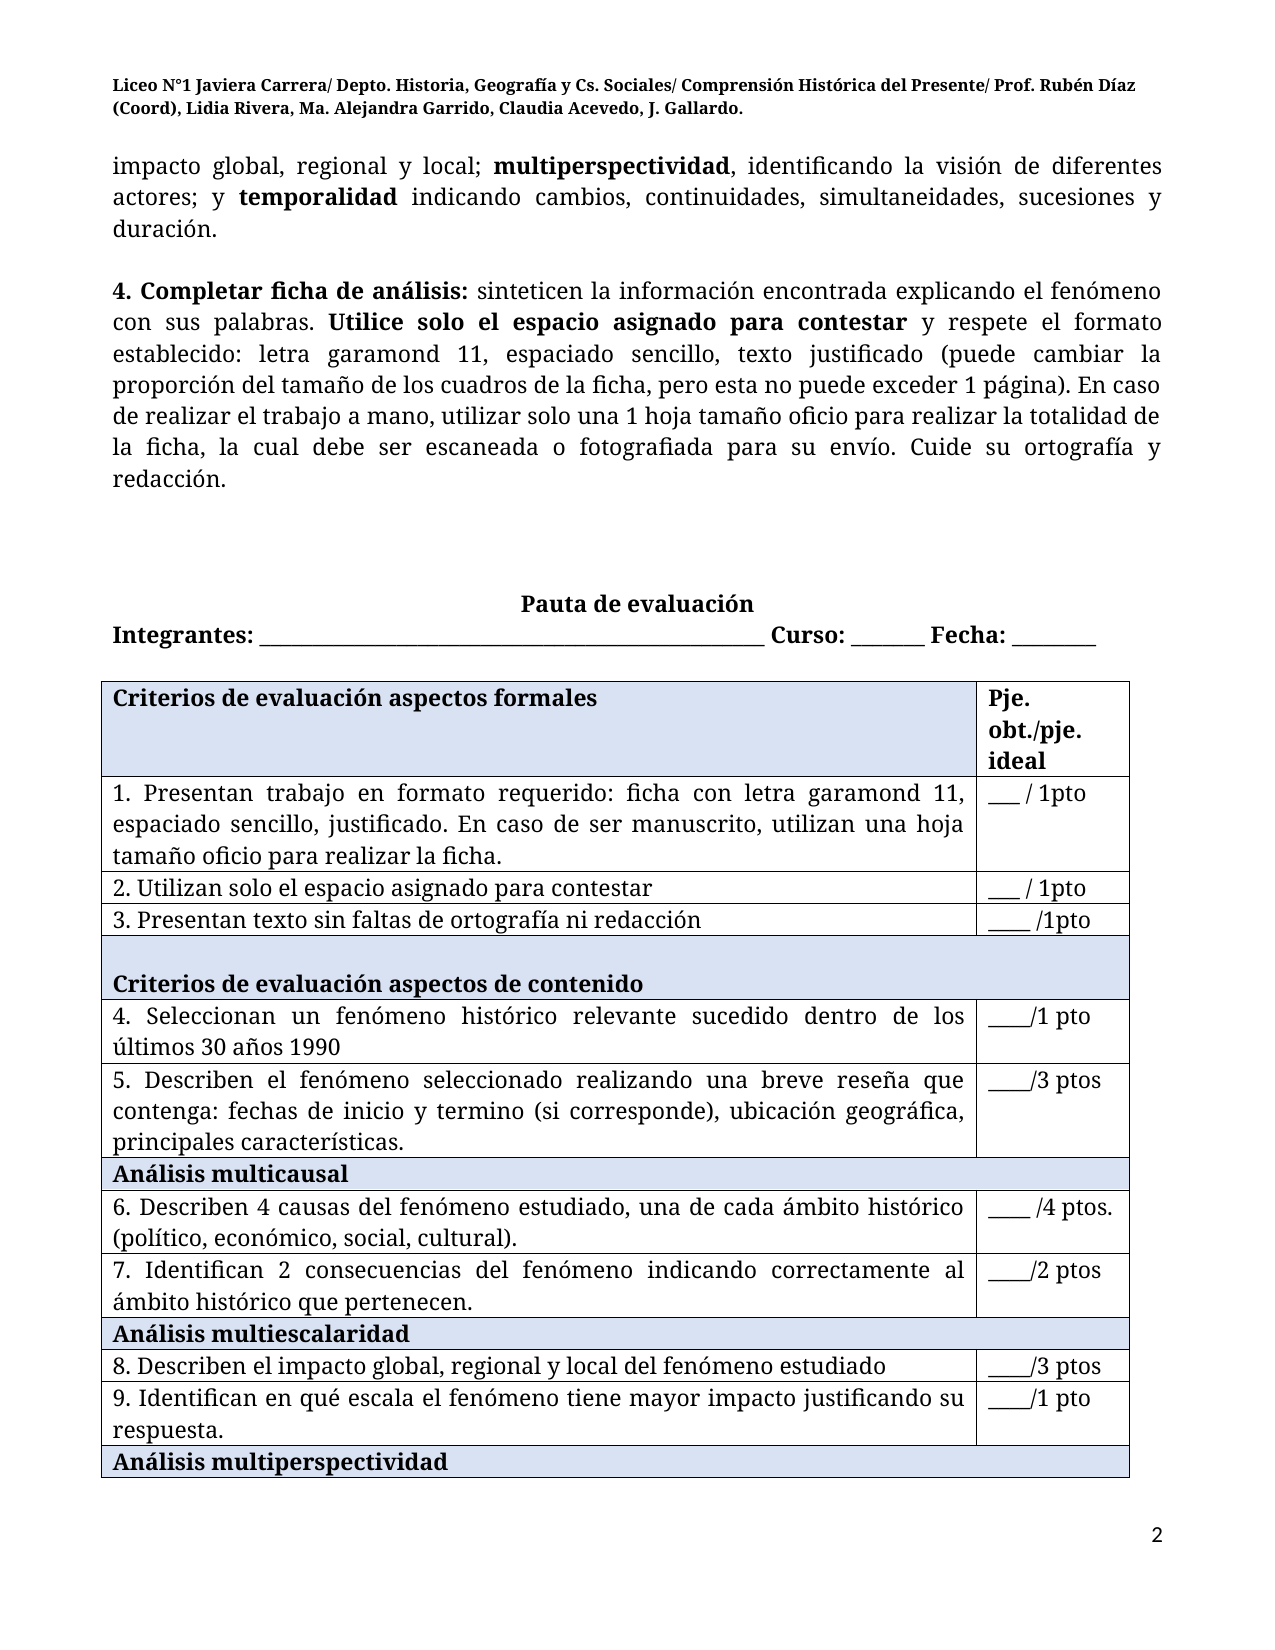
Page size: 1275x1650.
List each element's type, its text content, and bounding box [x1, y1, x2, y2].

table_cell 2. Utilizan solo el espacio asignado para contestar [102, 872, 976, 903]
table_cell 9. Identifican en qué escala el fenómeno tiene mayor impacto justificando su respuesta. [102, 1382, 976, 1445]
text 4. Completar ficha de análisis: sinteticen la información encontrada explicando el fenómeno con sus palabras. Utilice solo el espacio asignado para contestar y respete el formato establecido: letra garamond 11, espaciado sencillo, texto justificado (puede cambiar la proporción del tamaño de los cuadros de la ficha, pero esta no puede exceder 1 página). En caso de realizar el trabajo a mano, utilizar solo una 1 hoja tamaño oficio para realizar la totalidad de la ficha, la cual debe ser escaneada o fotografiada para su envío. Cuide su ortografía y redacción. [112, 275, 1162, 494]
table_cell Análisis multiescalaridad [102, 1318, 1129, 1349]
table_cell ____/1 pto [977, 1000, 1129, 1062]
table_header Criterios de evaluación aspectos formales [102, 682, 976, 776]
table_cell ____/3 ptos [977, 1064, 1129, 1157]
table_header Pje. obt./pje. ideal [977, 682, 1129, 776]
table_cell ____ /1pto [977, 904, 1129, 935]
table_cell 4. Seleccionan un fenómeno histórico relevante sucedido dentro de los últimos 30 años 1990 [102, 1000, 976, 1062]
text Pauta de evaluación [112, 587, 1162, 619]
table_cell 7. Identifican 2 consecuencias del fenómeno indicando correctamente al ámbito histórico que pertenecen. [102, 1254, 976, 1317]
table_cell 5. Describen el fenómeno seleccionado realizando una breve reseña que contenga: fechas de inicio y termino (si corresponde), ubicación geográfica, principales características. [102, 1064, 976, 1157]
table_cell ____/1 pto [977, 1382, 1129, 1445]
table_cell ___ / 1pto [977, 872, 1129, 903]
table_cell 1. Presentan trabajo en formato requerido: ficha con letra garamond 11, espaciado sencillo, justificado. En caso de ser manuscrito, utilizan una hoja tamaño oficio para realizar la ficha. [102, 777, 976, 871]
table_cell 6. Describen 4 causas del fenómeno estudiado, una de cada ámbito histórico (político, económico, social, cultural). [102, 1191, 976, 1253]
table_cell ____/2 ptos [977, 1254, 1129, 1317]
table_cell Criterios de evaluación aspectos de contenido [102, 936, 1129, 999]
table_cell Análisis multiperspectividad [102, 1446, 1129, 1477]
table_cell 8. Describen el impacto global, regional y local del fenómeno estudiado [102, 1350, 976, 1381]
text Integrantes: ________________________________________________ Curso: _______ Fecha: ________ [112, 619, 1162, 650]
table_cell ___ / 1pto [977, 777, 1129, 871]
table_cell ____/3 ptos [977, 1350, 1129, 1381]
table_cell ____ /4 ptos. [977, 1191, 1129, 1253]
table_cell 3. Presentan texto sin faltas de ortografía ni redacción [102, 904, 976, 935]
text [112, 150, 1162, 244]
table_cell Análisis multicausal [102, 1158, 1129, 1189]
